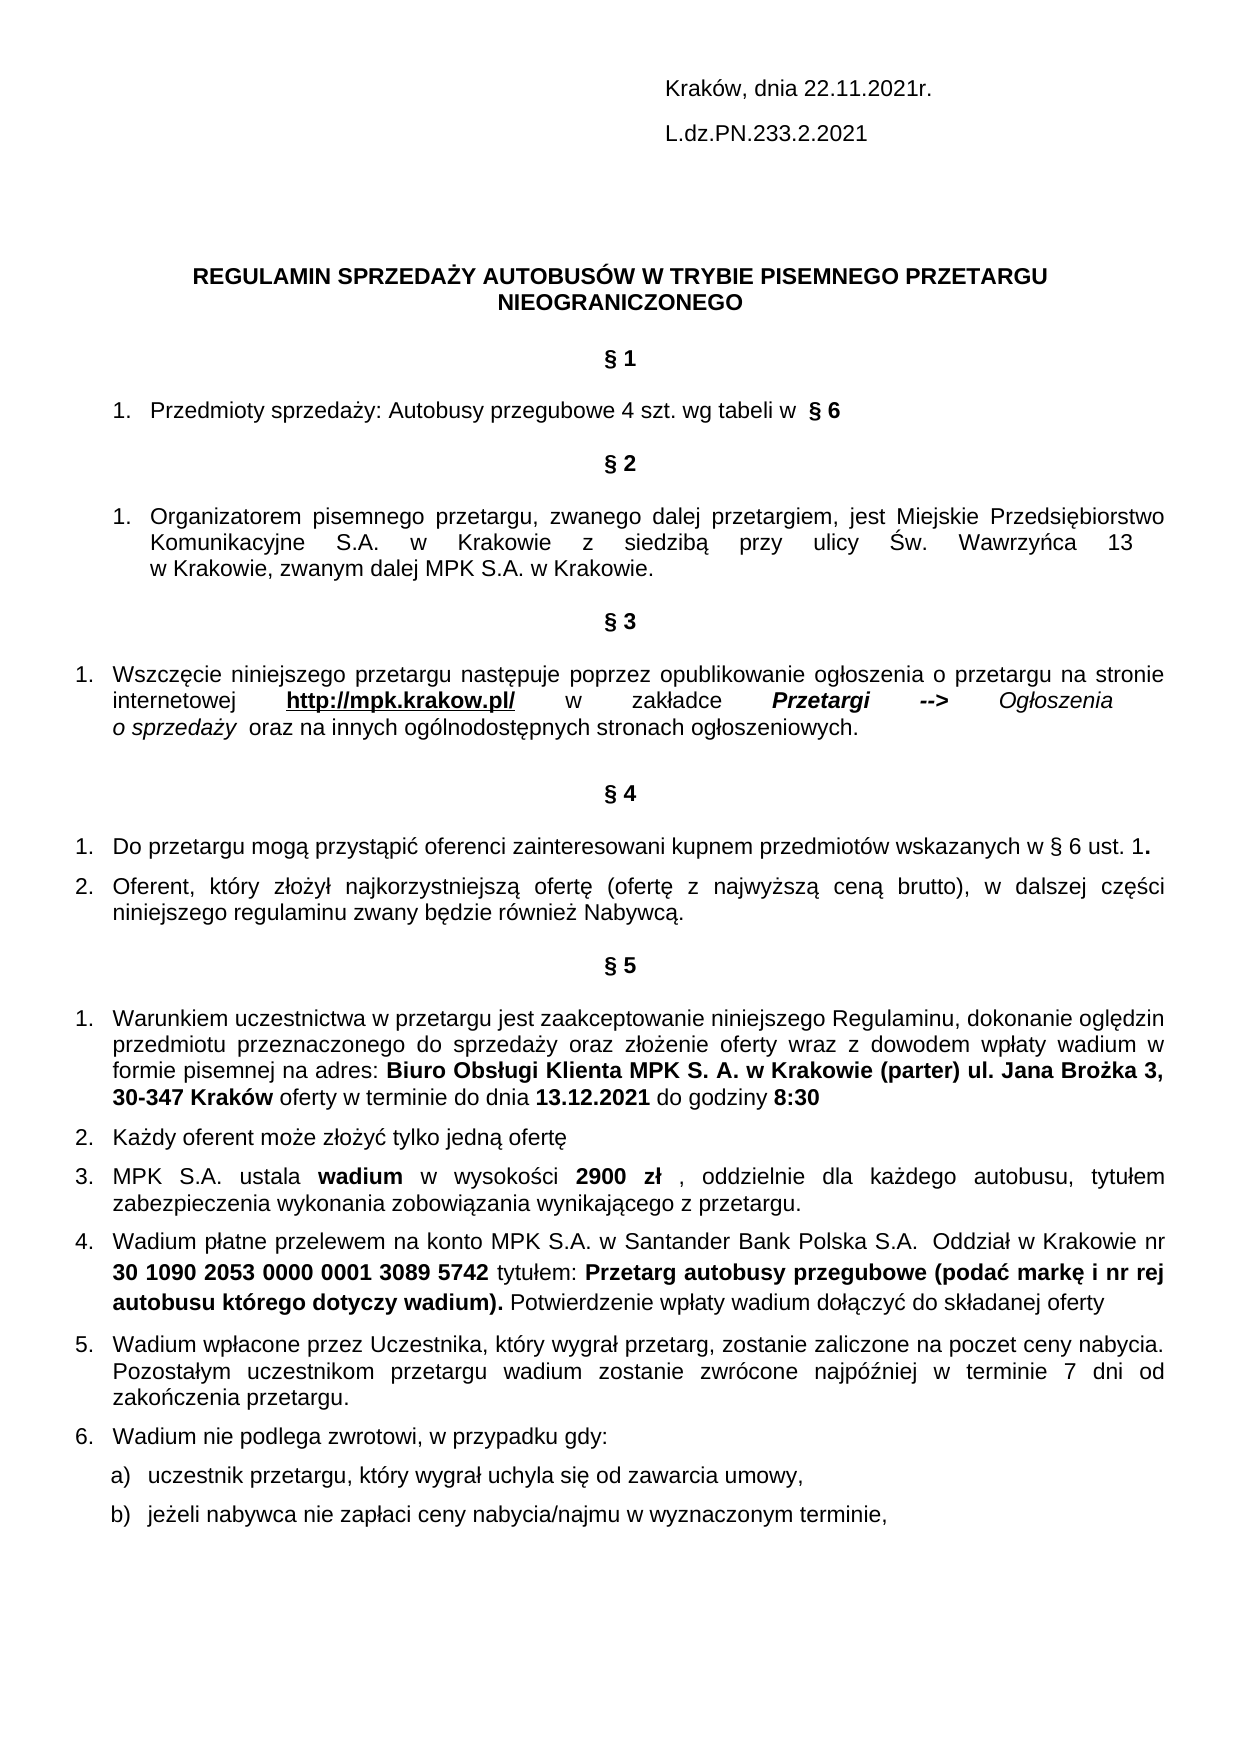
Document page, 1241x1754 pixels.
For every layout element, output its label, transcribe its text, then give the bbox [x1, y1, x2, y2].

text § 3 [75, 608, 1165, 634]
list Wadium wpłacone przez Uczestnika, który wygrał przetarg, zostanie zaliczone na poczet ceny nabycia. Pozostałym uczestnikom przetargu wadium zostanie zwrócone najpóźniej w terminie 7 dni od zakończenia przetargu. [75, 1331, 1165, 1411]
list Oferent, który złożył najkorzystniejszą ofertę (ofertę z najwyższą ceną brutto), w dalszej części niniejszego regulaminu zwany będzie również Nabywcą. [75, 873, 1165, 926]
list MPK S.A. ustala wadium w wysokości 2900 zł , oddzielnie dla każdego autobusu, tytułem zabezpieczenia wykonania zobowiązania wynikającego z przetargu. [75, 1163, 1165, 1216]
text L.dz.PN.233.2.2021 [591, 120, 1165, 146]
list uczestnik przetargu, który wygrał uchyla się od zawarcia umowy, [110, 1462, 1165, 1488]
list Każdy oferent może złożyć tylko jedną ofertę [75, 1124, 1165, 1151]
list Przedmioty sprzedaży: Autobusy przegubowe 4 szt. wg tabeli w § 6 [112, 397, 1165, 423]
text § 4 [75, 780, 1165, 807]
text Kraków, dnia 22.11.2021r. [665, 75, 1165, 101]
text § 2 [75, 450, 1165, 476]
text § 1 [75, 344, 1165, 371]
list Organizatorem pisemnego przetargu, zwanego dalej przetargiem, jest Miejskie Przedsiębiorstwo Komunikacyjne S.A. w Krakowie z siedzibą przy ulicy Św. Wawrzyńca 13 w Krakowie, zwanym dalej MPK S.A. w Krakowie. [112, 503, 1165, 582]
list jeżeli nabywca nie zapłaci ceny nabycia/najmu w wyznaczonym terminie, [110, 1501, 1165, 1527]
text § 5 [75, 952, 1165, 978]
list Wszczęcie niniejszego przetargu następuje poprzez opublikowanie ogłoszenia o przetargu na stronie internetowej http://mpk.krakow.pl/ w zakładce Przetargi --> Ogłoszenia o sprzedaży oraz na innych ogólnodostępnych stronach ogłoszeniowych. [75, 661, 1165, 740]
list Warunkiem uczestnictwa w przetargu jest zaakceptowanie niniejszego Regulaminu, dokonanie oględzin przedmiotu przeznaczonego do sprzedaży oraz złożenie oferty wraz z dowodem wpłaty wadium w formie pisemnej na adres: Biuro Obsługi Klienta MPK S. A. w Krakowie (parter) ul. Jana Brożka 3, 30-347 Kraków oferty w terminie do dnia 13.12.2021 do godziny 8:30 [75, 1004, 1165, 1110]
list Wadium nie podlega zwrotowi, w przypadku gdy: [75, 1423, 1165, 1449]
list Wadium płatne przelewem na konto MPK S.A. w Santander Bank Polska S.A. Oddział w Krakowie nr 30 1090 2053 0000 0001 3089 5742 tytułem: Przetarg autobusy przegubowe (podać markę i nr rej autobusu którego dotyczy wadium). Potwierdzenie wpłaty wadium dołączyć do składanej oferty [75, 1228, 1165, 1315]
list Do przetargu mogą przystąpić oferenci zainteresowani kupnem przedmiotów wskazanych w § 6 ust. 1. [75, 833, 1165, 859]
text REGULAMIN SPRZEDAŻY AUTOBUSÓW W TRYBIE PISEMNEGO PRZETARGU NIEOGRANICZONEGO [75, 263, 1165, 316]
